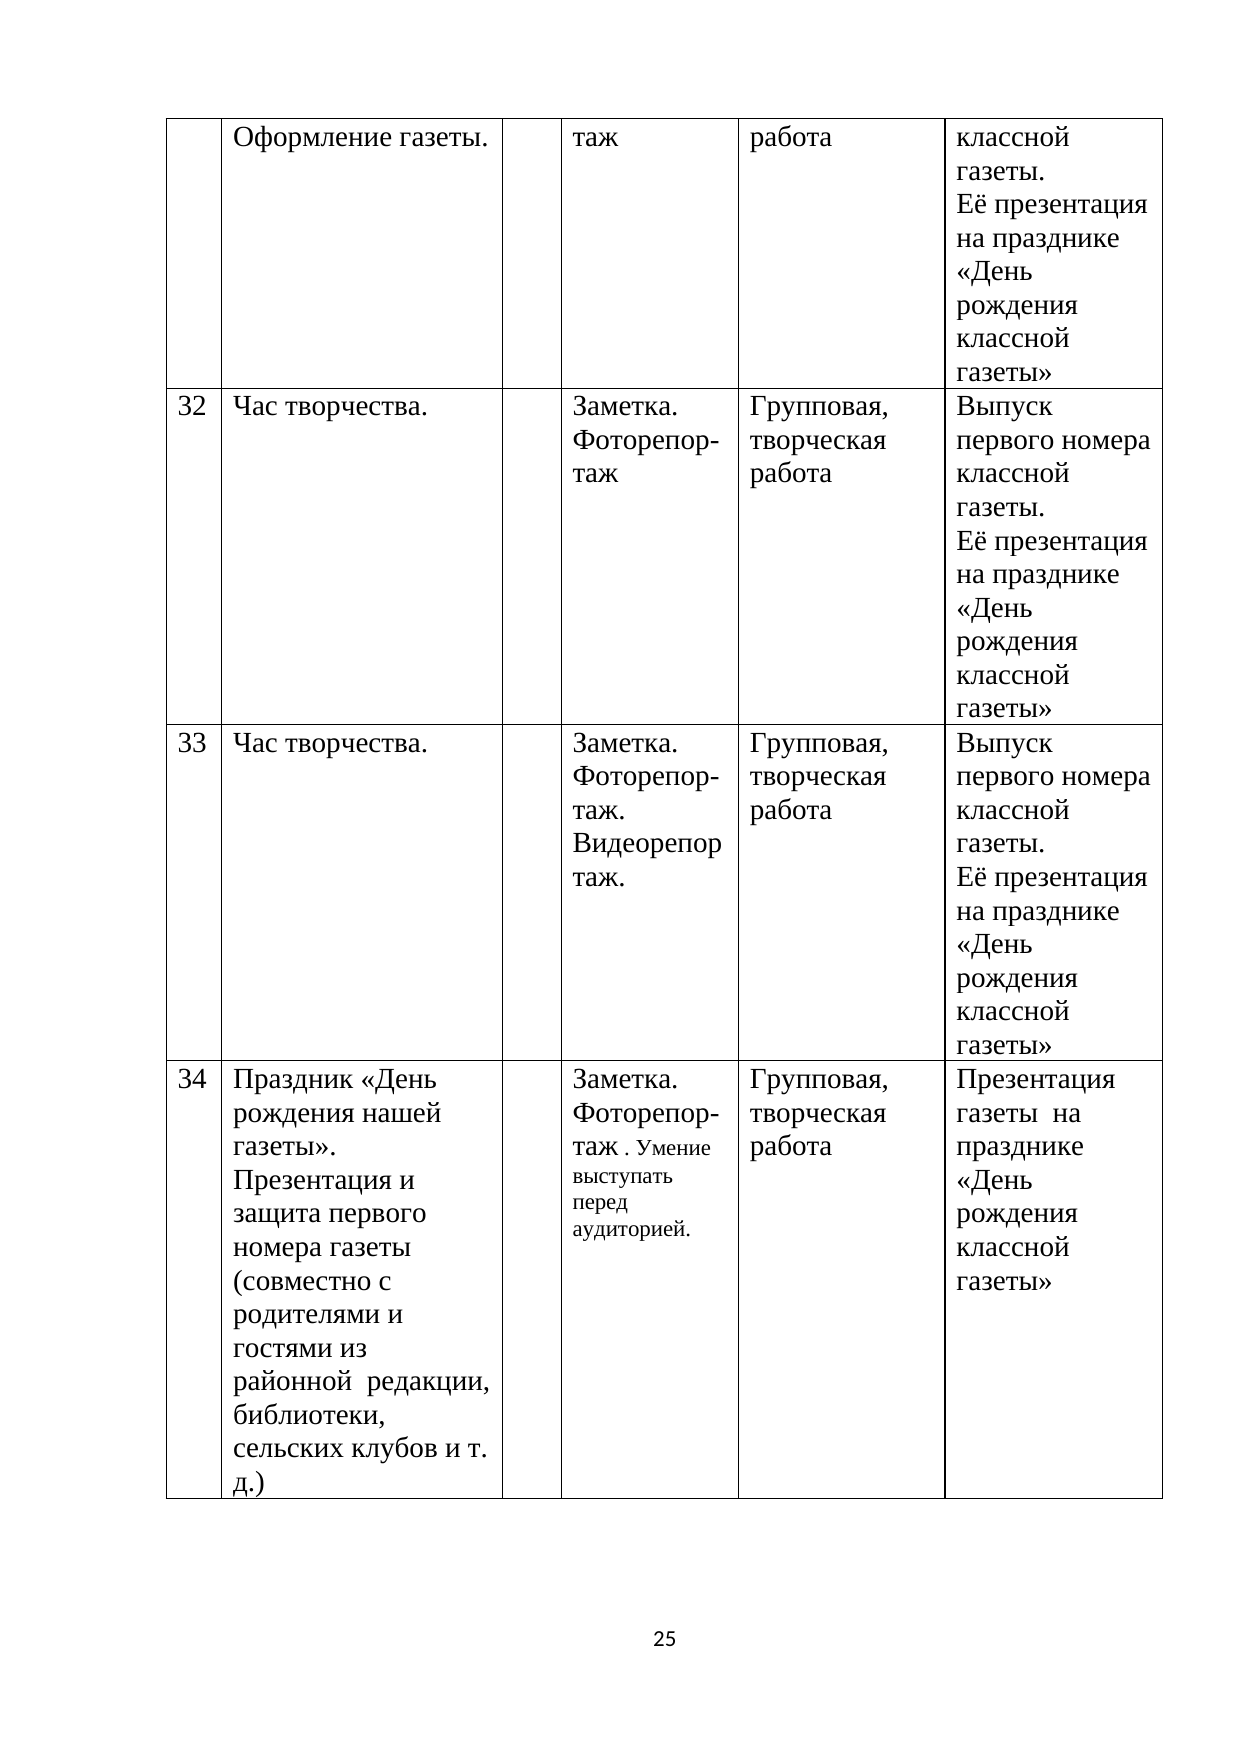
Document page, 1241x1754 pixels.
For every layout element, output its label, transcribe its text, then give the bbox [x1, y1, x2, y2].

table_cell 33 [167, 725, 221, 1060]
table_cell Праздник «День рождения нашей газеты». Презентация и защита первого номера газеты (совместно с родителями и гостями из районной редакции, библиотеки, сельских клубов и т. д.) [222, 1061, 502, 1497]
table_cell Подбираем заголовок! Оформление газеты. [222, 119, 502, 387]
table_cell Групповая, творческая работа [739, 725, 944, 1060]
table_cell [503, 725, 561, 1060]
table_cell 31 [167, 119, 221, 387]
table_cell Час творчества. [222, 725, 502, 1060]
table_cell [562, 119, 738, 387]
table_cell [739, 119, 944, 387]
table_cell Заметка. Фоторепор-таж . Умение выступать перед аудиторией. [562, 1061, 738, 1497]
table_cell Выпуск первого номера классной газеты. Её презентация на празднике «День рождения классной газеты» [1032, 119, 1162, 387]
table_cell Заметка. Фоторепор-таж [562, 389, 738, 724]
table_cell Выпуск первого номера классной газеты. Её презентация на празднике «День рождения классной газеты» [946, 725, 1162, 1060]
table_cell Групповая, творческая работа [739, 1061, 944, 1497]
table_cell Заметка. Фоторепор-таж. Видеорепортаж. [562, 725, 738, 1060]
table_cell [503, 389, 561, 724]
table_cell Презентация газеты на празднике «День рождения классной газеты» [946, 1061, 1162, 1497]
table_cell 32 [167, 389, 221, 724]
table_cell [503, 119, 561, 387]
table_cell 34 [167, 1061, 221, 1497]
table_cell Час творчества. [222, 389, 502, 724]
table_cell [503, 1061, 561, 1497]
table_cell Групповая, творческая работа [739, 389, 944, 724]
table_cell Выпуск первого номера классной газеты. Её презентация на празднике «День рождения классной газеты» [1032, 389, 1162, 724]
